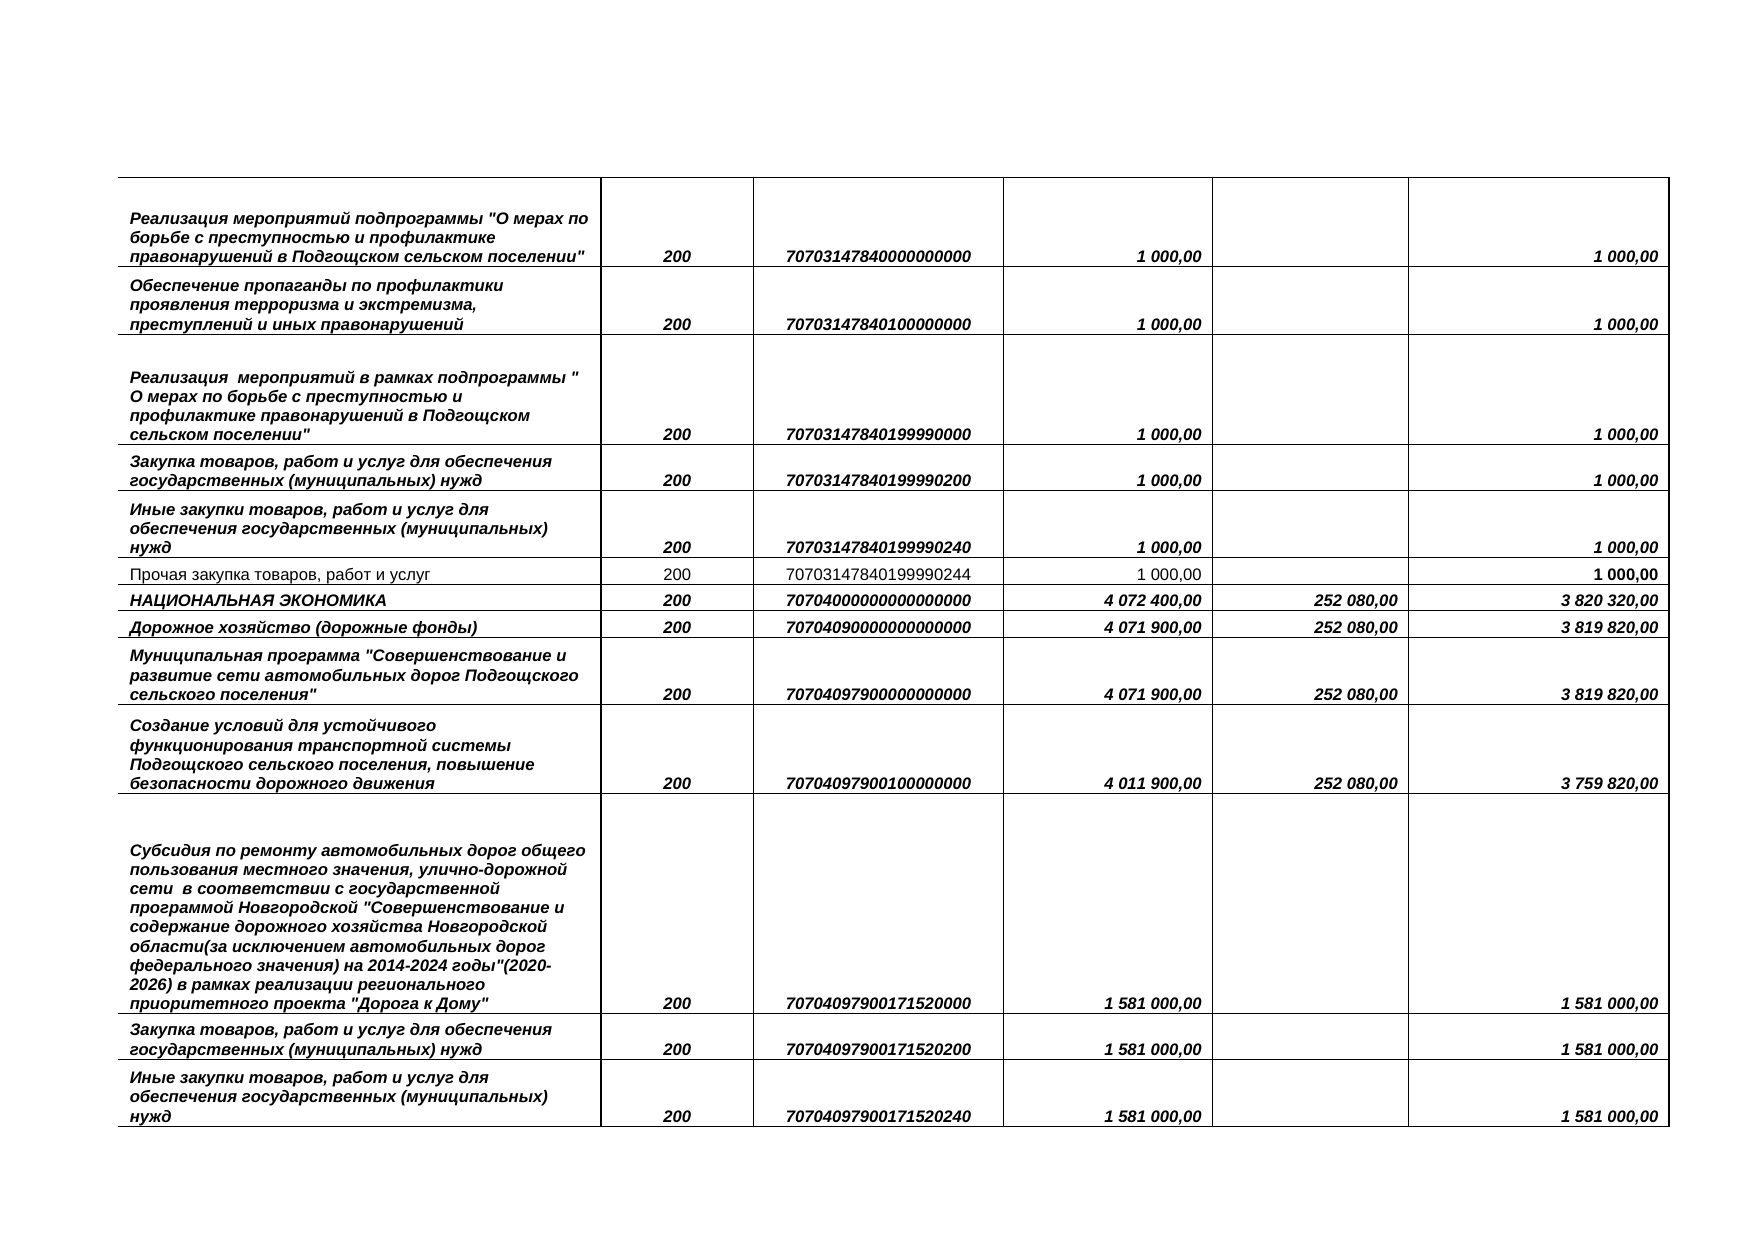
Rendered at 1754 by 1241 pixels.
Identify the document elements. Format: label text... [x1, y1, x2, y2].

table_cell 200 [602, 445, 753, 490]
table_cell Обеспечение пропаганды по профилактики проявления терроризма и экстремизма, преступлений и иных правонарушений [118, 267, 600, 333]
table_cell 252 080,00 [1213, 705, 1408, 793]
table_cell [1213, 491, 1408, 557]
table_cell 1 000,00 [1409, 178, 1668, 266]
table_cell 70703147840199990000 [754, 335, 1003, 444]
table_cell 70704097900000000000 [754, 638, 1003, 704]
table_cell 1 581 000,00 [1004, 794, 1212, 1013]
table_cell 200 [602, 1014, 753, 1058]
table_cell 252 080,00 [1213, 585, 1408, 610]
table_cell 252 080,00 [1213, 611, 1408, 637]
table_cell [1213, 1060, 1408, 1126]
table_cell 1 581 000,00 [1409, 1060, 1668, 1126]
table_cell [1213, 335, 1408, 444]
table_cell 3 819 820,00 [1409, 611, 1668, 637]
table_cell 70704097900171520200 [754, 1014, 1003, 1058]
table_cell 1 581 000,00 [1409, 794, 1668, 1013]
table_cell Реализация мероприятий подпрограммы "О мерах по борьбе с преступностью и профилактике правонарушений в Подгощском сельском поселении" [118, 178, 600, 266]
table_cell 4 071 900,00 [1004, 611, 1212, 637]
table_cell 200 [602, 267, 753, 333]
table_cell 70704097900100000000 [754, 705, 1003, 793]
table_cell 70704097900171520000 [754, 794, 1003, 1013]
table_cell 1 000,00 [1409, 445, 1668, 490]
table_cell 1 000,00 [1409, 558, 1668, 583]
table_cell 3 820 320,00 [1409, 585, 1668, 610]
table_cell 1 000,00 [1004, 335, 1212, 444]
table_cell Субсидия по ремонту автомобильных дорог общего пользования местного значения, улично-дорожной сети в соответствии с государственной программой Новгородской "Совершенствование и содержание дорожного хозяйства Новгородской области(за исключением автомобильных дорог федерального значения) на 2014-2024 годы"(2020-2026) в рамках реализации регионального приоритетного проекта "Дорога к Дому" [118, 794, 600, 1013]
table_cell 200 [602, 178, 753, 266]
table_cell 200 [602, 794, 753, 1013]
table_cell Муниципальная программа "Совершенствование и развитие сети автомобильных дорог Подгощского сельского поселения" [118, 638, 600, 704]
table_cell 70703147840199990244 [754, 558, 1003, 583]
table_cell [1213, 267, 1408, 333]
table_cell 4 071 900,00 [1004, 638, 1212, 704]
table_cell 1 000,00 [1004, 491, 1212, 557]
table_cell 200 [602, 491, 753, 557]
table_cell 3 819 820,00 [1409, 638, 1668, 704]
table_cell 4 011 900,00 [1004, 705, 1212, 793]
table_cell 252 080,00 [1213, 638, 1408, 704]
table_cell 70703147840199990240 [754, 491, 1003, 557]
table_cell [1213, 1014, 1408, 1058]
table_cell 200 [602, 705, 753, 793]
table_cell 70704000000000000000 [754, 585, 1003, 610]
table_cell 1 000,00 [1004, 558, 1212, 583]
table_cell Иные закупки товаров, работ и услуг для обеспечения государственных (муниципальных) нужд [118, 491, 600, 557]
table_cell Реализация мероприятий в рамках подпрограммы " О мерах по борьбе с преступностью и профилактике правонарушений в Подгощском сельском поселении" [118, 335, 600, 444]
table_cell 1 000,00 [1409, 267, 1668, 333]
table_cell 200 [602, 335, 753, 444]
table_cell 1 000,00 [1409, 491, 1668, 557]
table_cell 1 000,00 [1409, 335, 1668, 444]
table_cell Закупка товаров, работ и услуг для обеспечения государственных (муниципальных) нужд [118, 445, 600, 490]
table_cell 1 000,00 [1004, 267, 1212, 333]
table_cell Иные закупки товаров, работ и услуг для обеспечения государственных (муниципальных) нужд [118, 1060, 600, 1126]
table_cell 1 581 000,00 [1004, 1014, 1212, 1058]
table_cell Создание условий для устойчивого функционирования транспортной системы Подгощского сельского поселения, повышение безопасности дорожного движения [118, 705, 600, 793]
table_cell 1 000,00 [1004, 445, 1212, 490]
table_cell 70703147840100000000 [754, 267, 1003, 333]
table_cell [1213, 794, 1408, 1013]
table_cell [1213, 178, 1408, 266]
table_cell Дорожное хозяйство (дорожные фонды) [118, 611, 600, 637]
table_cell 1 581 000,00 [1004, 1060, 1212, 1126]
table_cell 1 581 000,00 [1409, 1014, 1668, 1058]
table_cell 70704097900171520240 [754, 1060, 1003, 1126]
table_cell 70704090000000000000 [754, 611, 1003, 637]
table_cell 3 759 820,00 [1409, 705, 1668, 793]
table_cell 200 [602, 558, 753, 583]
table_cell Закупка товаров, работ и услуг для обеспечения государственных (муниципальных) нужд [118, 1014, 600, 1058]
table_cell 200 [602, 611, 753, 637]
table_cell НАЦИОНАЛЬНАЯ ЭКОНОМИКА [118, 585, 600, 610]
table_cell 200 [602, 638, 753, 704]
table_cell [1213, 445, 1408, 490]
table_cell 200 [602, 1060, 753, 1126]
table_cell Прочая закупка товаров, работ и услуг [118, 558, 600, 583]
table_cell 200 [602, 585, 753, 610]
table_cell 4 072 400,00 [1004, 585, 1212, 610]
table_cell 70703147840199990200 [754, 445, 1003, 490]
table_cell 70703147840000000000 [754, 178, 1003, 266]
table_cell [1213, 558, 1408, 583]
table_cell 1 000,00 [1004, 178, 1212, 266]
